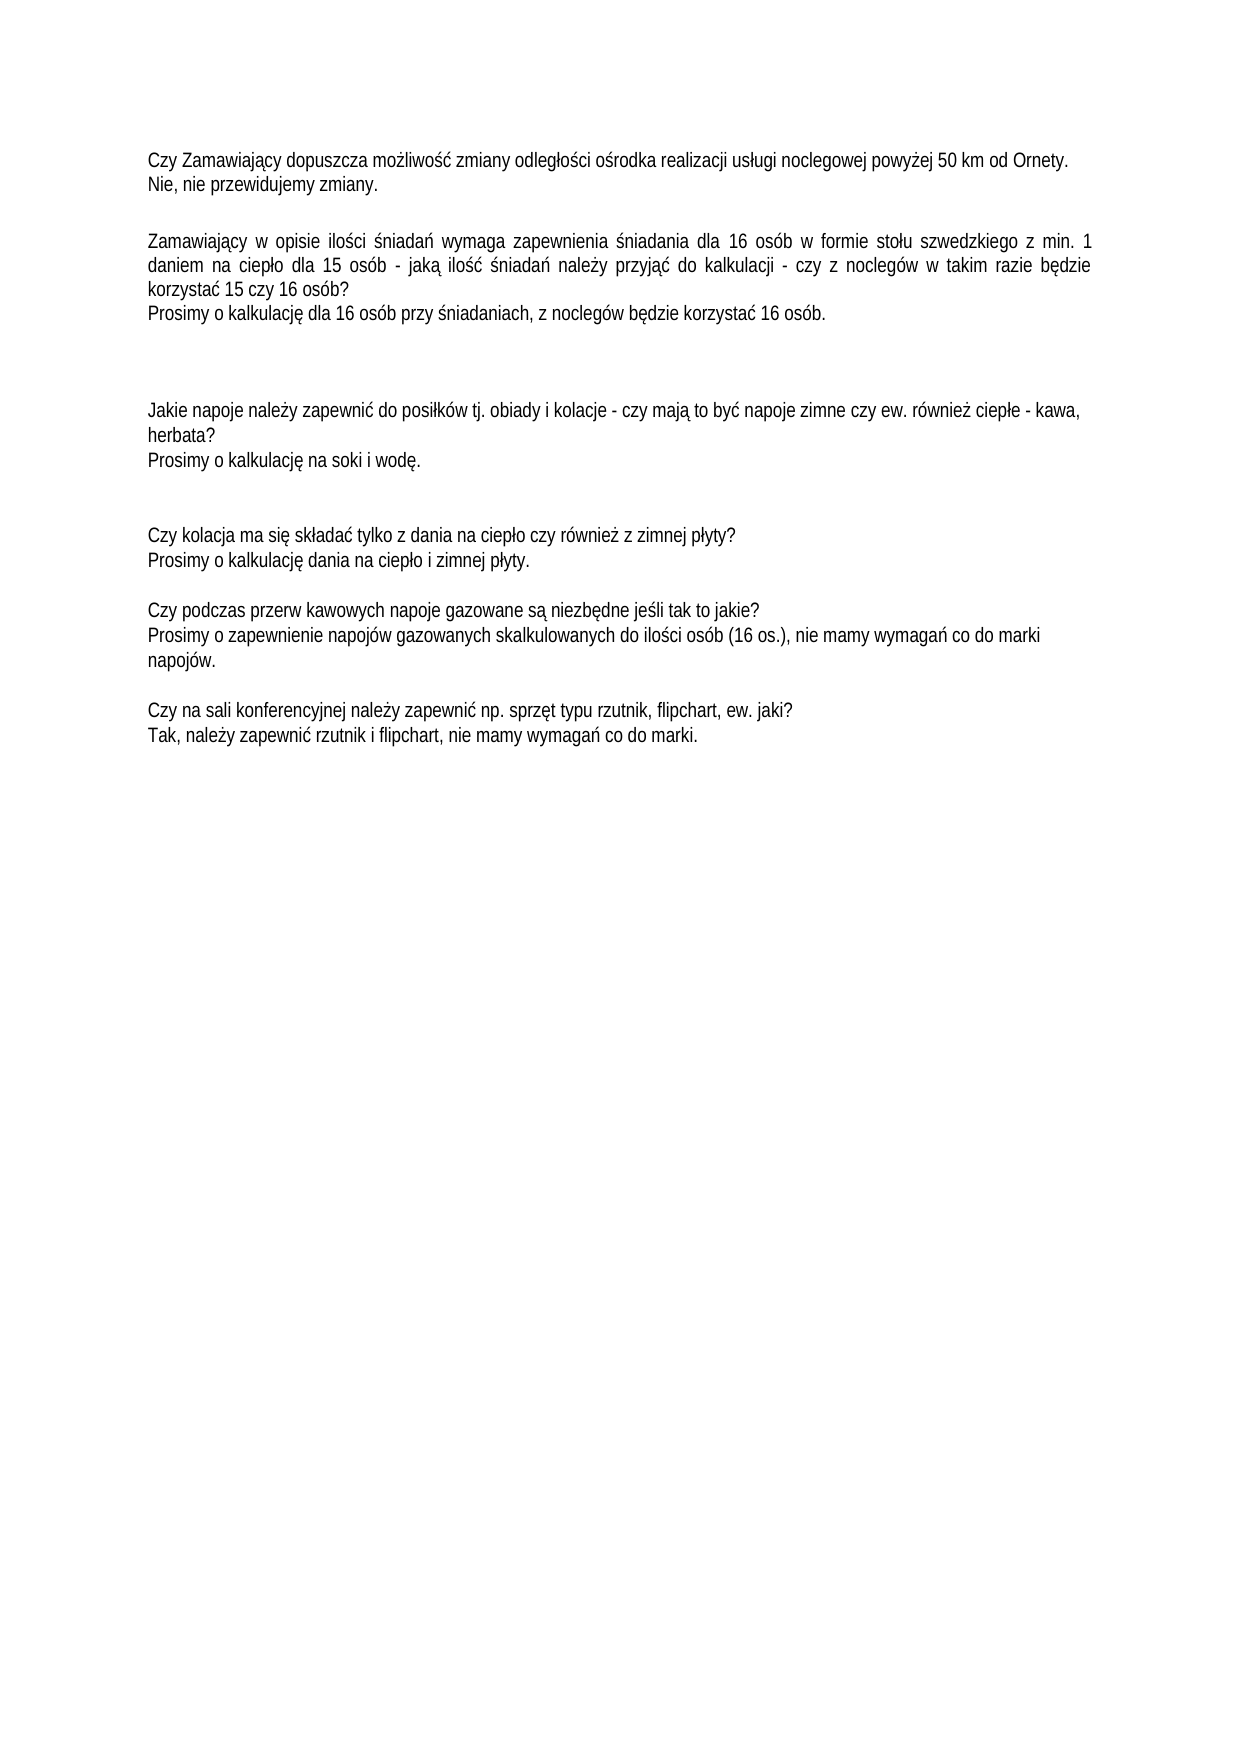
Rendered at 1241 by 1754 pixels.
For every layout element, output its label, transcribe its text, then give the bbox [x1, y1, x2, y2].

text Tak, należy zapewnić rzutnik i flipchart, nie mamy wymagań co do marki. [148, 722, 1093, 747]
text Zamawiający w opisie ilości śniadań wymaga zapewnienia śniadania dla 16 osób w formie stołu szwedzkiego z min. 1 daniem na ciepło dla 15 osób - jaką ilość śniadań należy przyjąć do kalkulacji - czy z noclegów w takim razie będzie korzystać 15 czy 16 osób? [148, 229, 1093, 301]
text Czy podczas przerw kawowych napoje gazowane są niezbędne jeśli tak to jakie? [148, 597, 1093, 622]
text Prosimy o kalkulację dla 16 osób przy śniadaniach, z noclegów będzie korzystać 16 osób. [148, 301, 1093, 325]
text Czy Zamawiający dopuszcza możliwość zmiany odległości ośrodka realizacji usługi noclegowej powyżej 50 km od Ornety. [148, 148, 1093, 172]
text Jakie napoje należy zapewnić do posiłków tj. obiady i kolacje - czy mają to być napoje zimne czy ew. również ciepłe - kawa, herbata? [148, 397, 1093, 447]
text Czy na sali konferencyjnej należy zapewnić np. sprzęt typu rzutnik, flipchart, ew. jaki? [148, 697, 1093, 722]
text Prosimy o kalkulację dania na ciepło i zimnej płyty. [148, 547, 1093, 572]
text Czy kolacja ma się składać tylko z dania na ciepło czy również z zimnej płyty? [148, 522, 1093, 547]
text Prosimy o kalkulację na soki i wodę. [148, 447, 1093, 472]
text Prosimy o zapewnienie napojów gazowanych skalkulowanych do ilości osób (16 os.), nie mamy wymagań co do marki napojów. [148, 622, 1093, 672]
text Nie, nie przewidujemy zmiany. [148, 172, 1093, 196]
